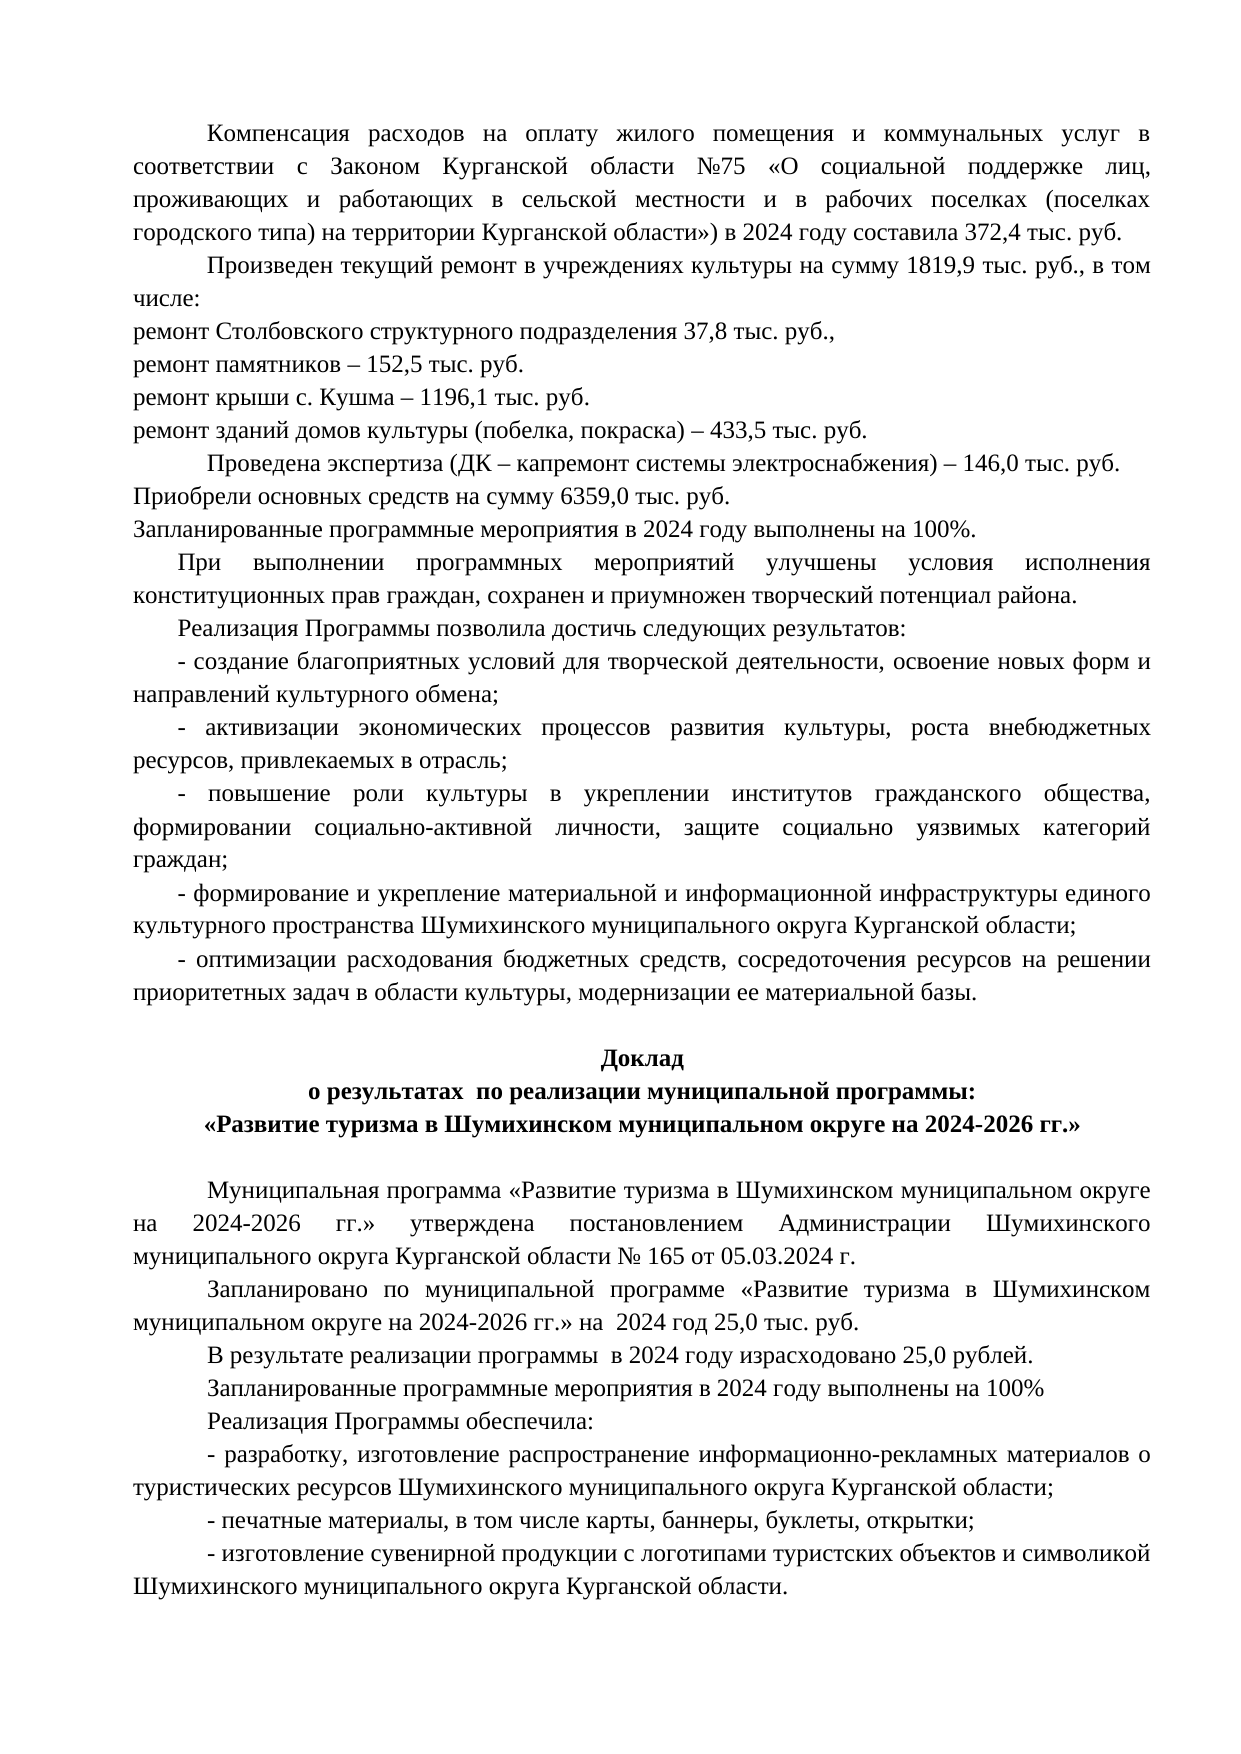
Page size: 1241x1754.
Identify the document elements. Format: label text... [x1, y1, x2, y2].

text - активизации экономических процессов развития культуры, роста внебюджетных ресурсов, привлекаемых в отрасль; [133, 712, 1152, 774]
text Реализация Программы обеспечила: [133, 1406, 1152, 1435]
text - разработку, изготовление распространение информационно-рекламных материалов о туристических ресурсов Шумихинского муниципального округа Курганской области; [133, 1439, 1152, 1501]
text ремонт крыши с. Кушма – 1196,1 тыс. руб. [133, 382, 1152, 411]
text ремонт зданий домов культуры (побелка, покраска) – 433,5 тыс. руб. [133, 415, 1152, 444]
text - повышение роли культуры в укреплении институтов гражданского общества, формировании социально-активной личности, защите социально уязвимых категорий граждан; [133, 778, 1152, 873]
text Муниципальная программа «Развитие туризма в Шумихинском муниципальном округе на 2024-2026 гг.» утверждена постановлением Администрации Шумихинского муниципального округа Курганской области № 165 от 05.03.2024 г. [133, 1175, 1152, 1269]
text - формирование и укрепление материальной и информационной инфраструктуры единого культурного пространства Шумихинского муниципального округа Курганской области; [133, 878, 1152, 939]
text Доклад [133, 1043, 1152, 1071]
text «Развитие туризма в Шумихинском муниципальном округе на 2024-2026 гг.» [133, 1109, 1152, 1137]
text Проведена экспертиза (ДК – капремонт системы электроснабжения) – 146,0 тыс. руб. [133, 448, 1152, 477]
text Реализация Программы позволила достичь следующих результатов: [133, 613, 1152, 642]
text Запланированные программные мероприятия в 2024 году выполнены на 100% [133, 1373, 1152, 1402]
text При выполнении программных мероприятий улучшены условия исполнения конституционных прав граждан, сохранен и приумножен творческий потенциал района. [133, 547, 1152, 609]
text ремонт памятников – 152,5 тыс. руб. [133, 349, 1152, 378]
text - создание благоприятных условий для творческой деятельности, освоение новых форм и направлений культурного обмена; [133, 646, 1152, 708]
text ремонт Столбовского структурного подразделения 37,8 тыс. руб., [133, 316, 1152, 345]
text Запланировано по муниципальной программе «Развитие туризма в Шумихинском муниципальном округе на 2024-2026 гг.» на 2024 год 25,0 тыс. руб. [133, 1274, 1152, 1336]
text Приобрели основных средств на сумму 6359,0 тыс. руб. [133, 481, 1152, 510]
text Произведен текущий ремонт в учреждениях культуры на сумму 1819,9 тыс. руб., в том числе: [133, 250, 1152, 312]
text о результатах по реализации муниципальной программы: [133, 1076, 1152, 1104]
text - оптимизации расходования бюджетных средств, сосредоточения ресурсов на решении приоритетных задач в области культуры, модернизации ее материальной базы. [133, 944, 1152, 1005]
text - изготовление сувенирной продукции с логотипами туристских объектов и символикой Шумихинского муниципального округа Курганской области. [133, 1538, 1152, 1600]
text В результате реализации программы в 2024 году израсходовано 25,0 рублей. [133, 1340, 1152, 1369]
text Запланированные программные мероприятия в 2024 году выполнены на 100%. [133, 514, 1152, 543]
text - печатные материалы, в том числе карты, баннеры, буклеты, открытки; [133, 1505, 1152, 1534]
text Компенсация расходов на оплату жилого помещения и коммунальных услуг в соответствии с Законом Курганской области №75 «О социальной поддержке лиц, проживающих и работающих в сельской местности и в рабочих поселках (поселках городского типа) на территории Курганской области») в 2024 году составила 372,4 тыс. руб. [133, 118, 1152, 246]
